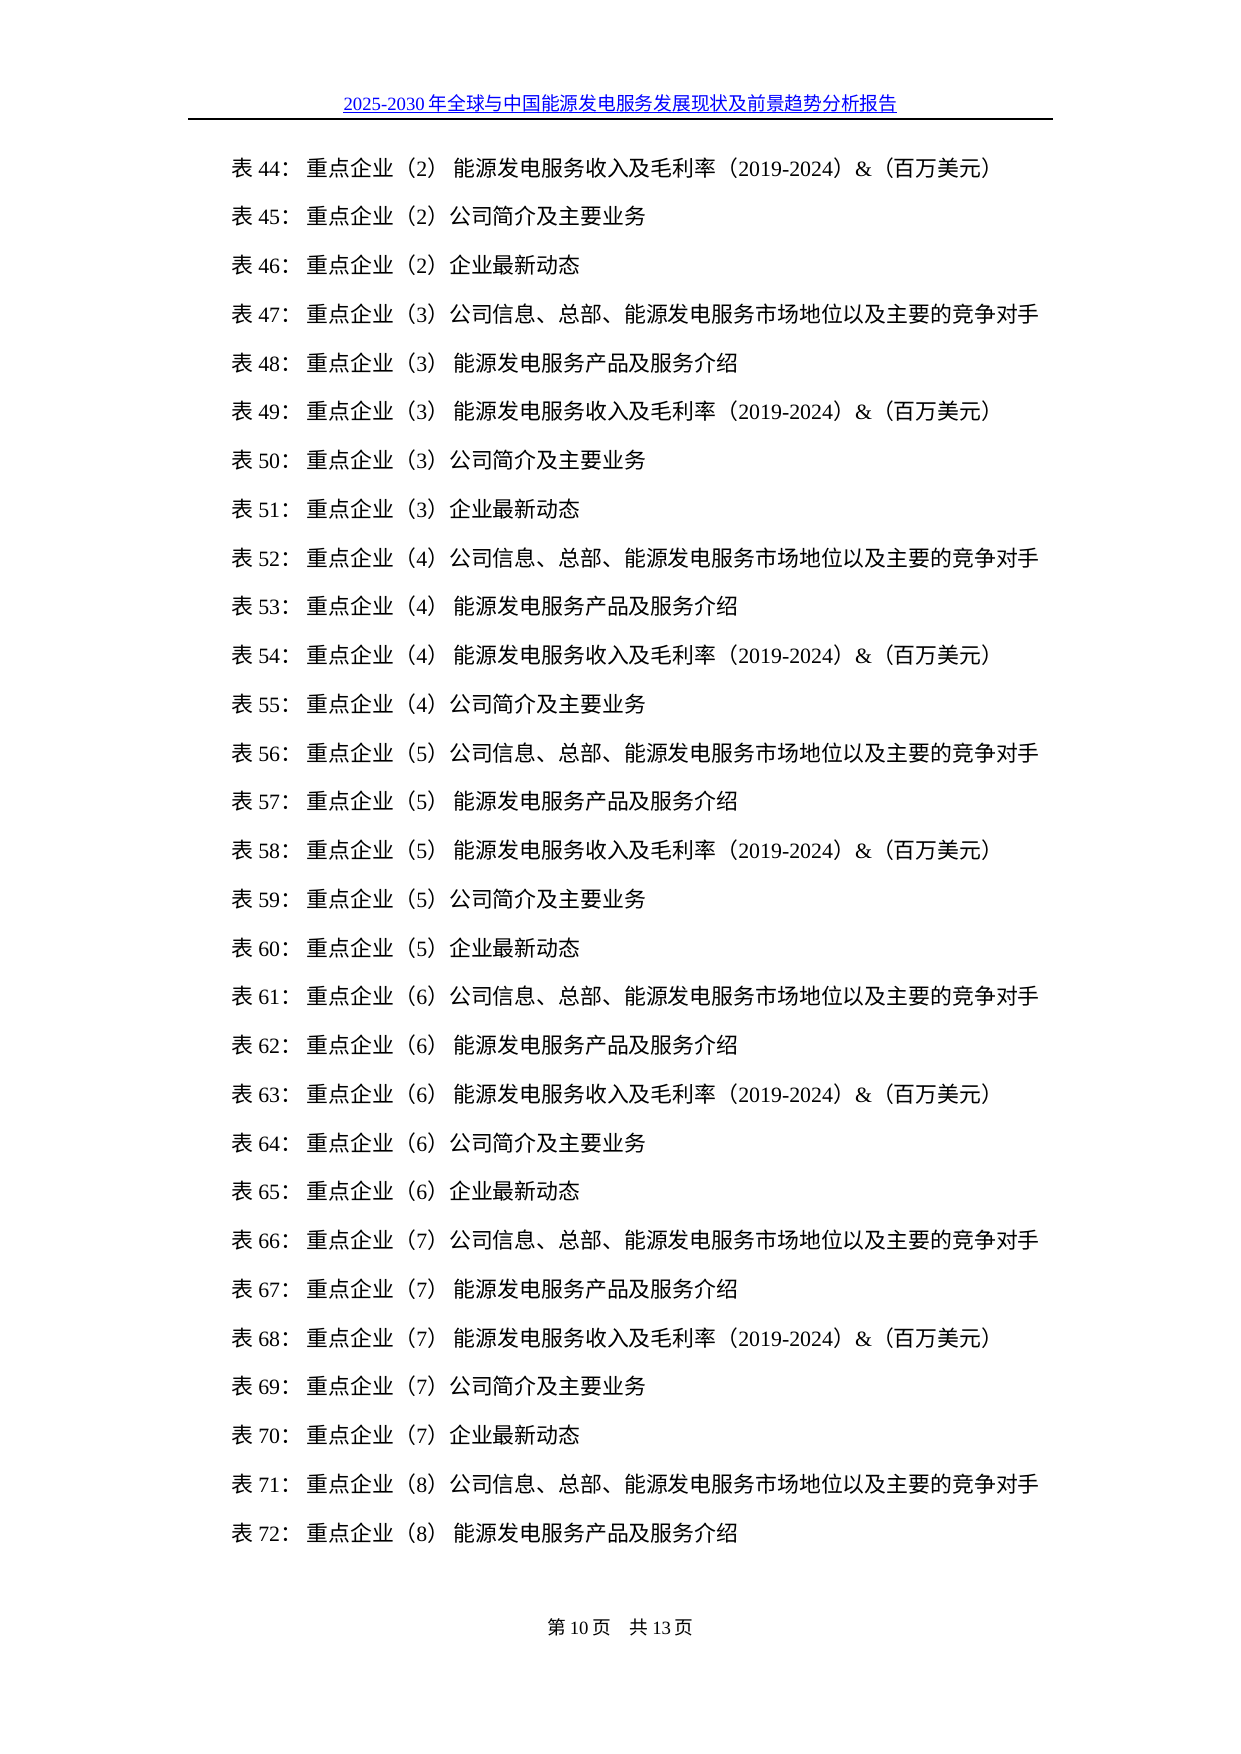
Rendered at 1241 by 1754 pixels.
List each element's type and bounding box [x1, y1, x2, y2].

text [187, 150, 1053, 1548]
